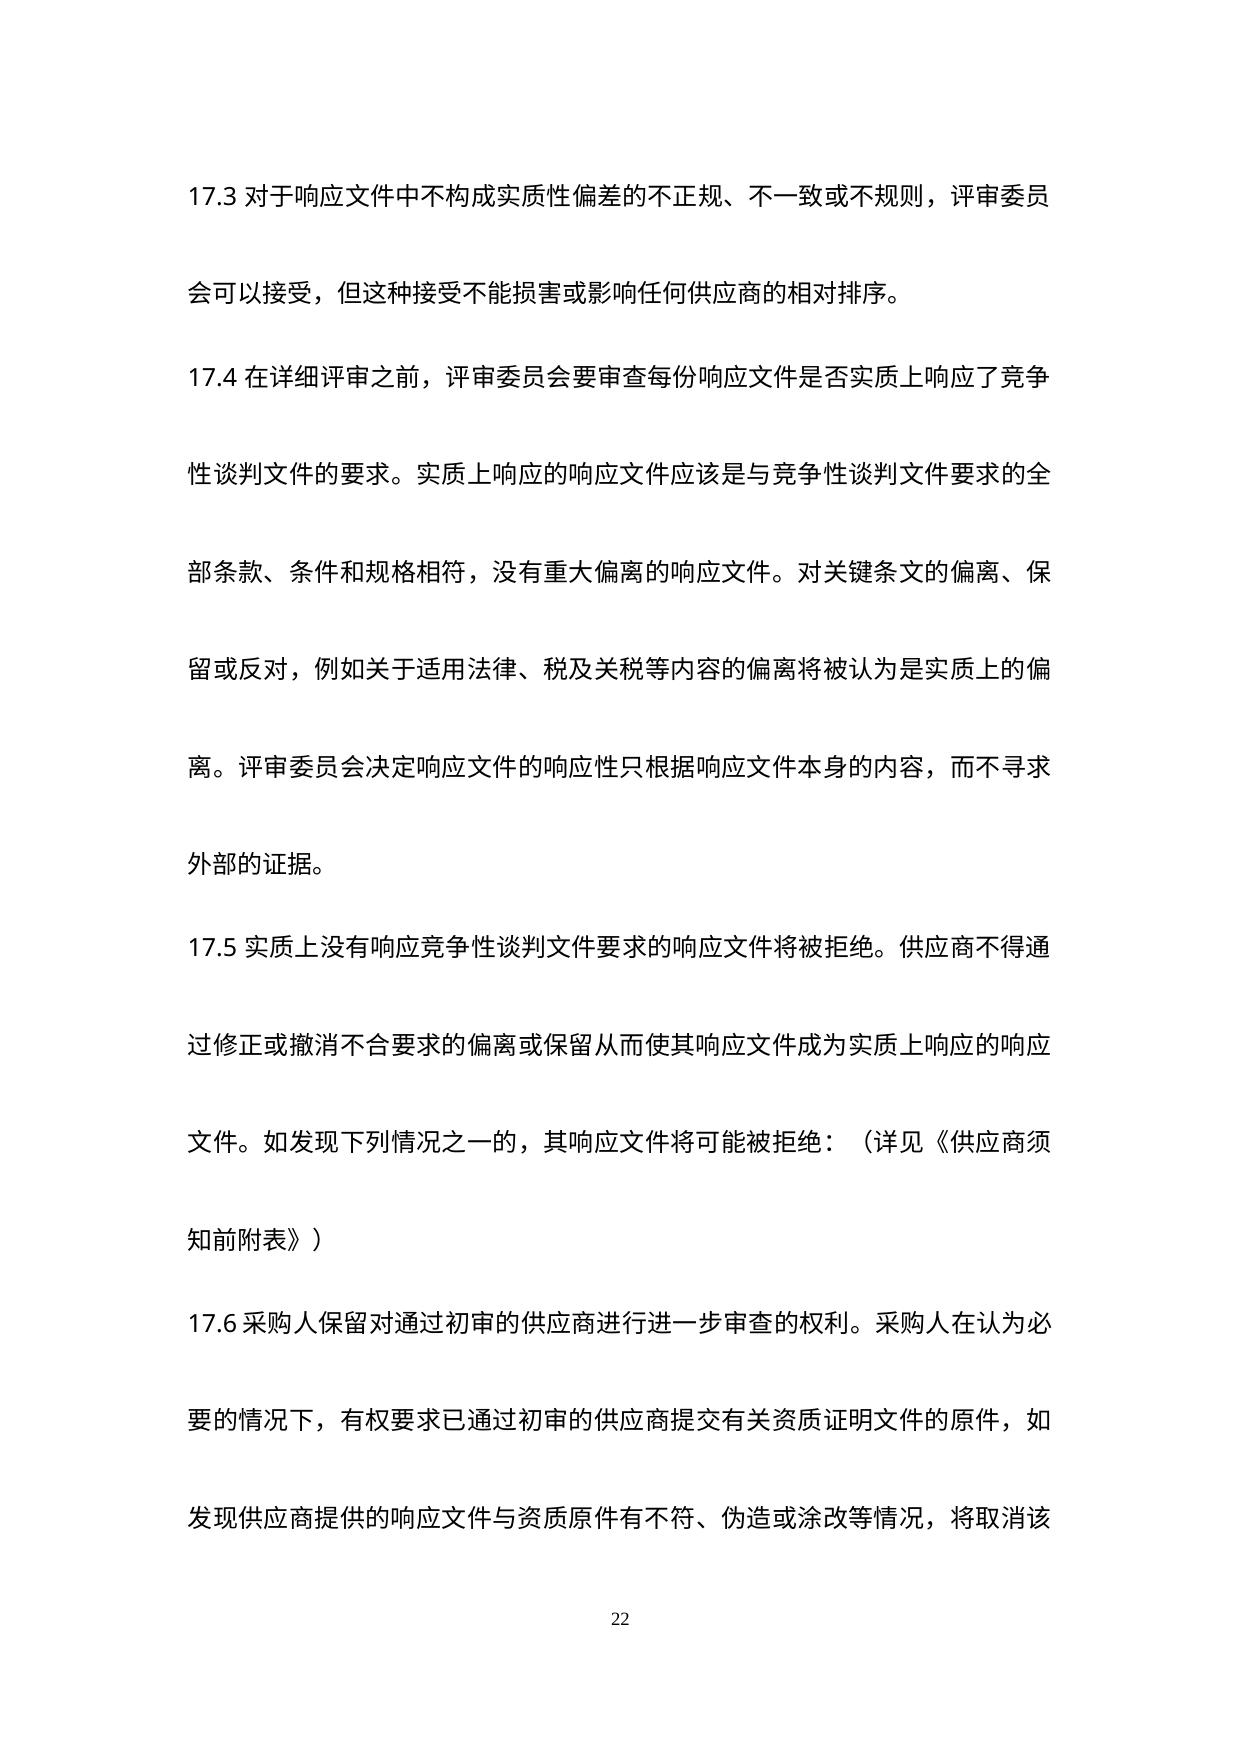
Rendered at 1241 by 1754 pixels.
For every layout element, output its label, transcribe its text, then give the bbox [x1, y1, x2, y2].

text 17.5 实质上没有响应竞争性谈判文件要求的响应文件将被拒绝。供应商不得通过修正或撤消不合要求的偏离或保留从而使其响应文件成为实质上响应的响应文件。如发现下列情况之一的，其响应文件将可能被拒绝：（详见《供应商须知前附表》） [187, 913, 1053, 1271]
text 17.4 在详细评审之前，评审委员会要审查每份响应文件是否实质上响应了竞争性谈判文件的要求。实质上响应的响应文件应该是与竞争性谈判文件要求的全部条款、条件和规格相符，没有重大偏离的响应文件。对关键条文的偏离、保留或反对，例如关于适用法律、税及关税等内容的偏离将被认为是实质上的偏离。评审委员会决定响应文件的响应性只根据响应文件本身的内容，而不寻求外部的证据。 [187, 343, 1053, 895]
text 17.3 对于响应文件中不构成实质性偏差的不正规、不一致或不规则，评审委员会可以接受，但这种接受不能损害或影响任何供应商的相对排序。 [187, 162, 1053, 324]
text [187, 1289, 1053, 1549]
